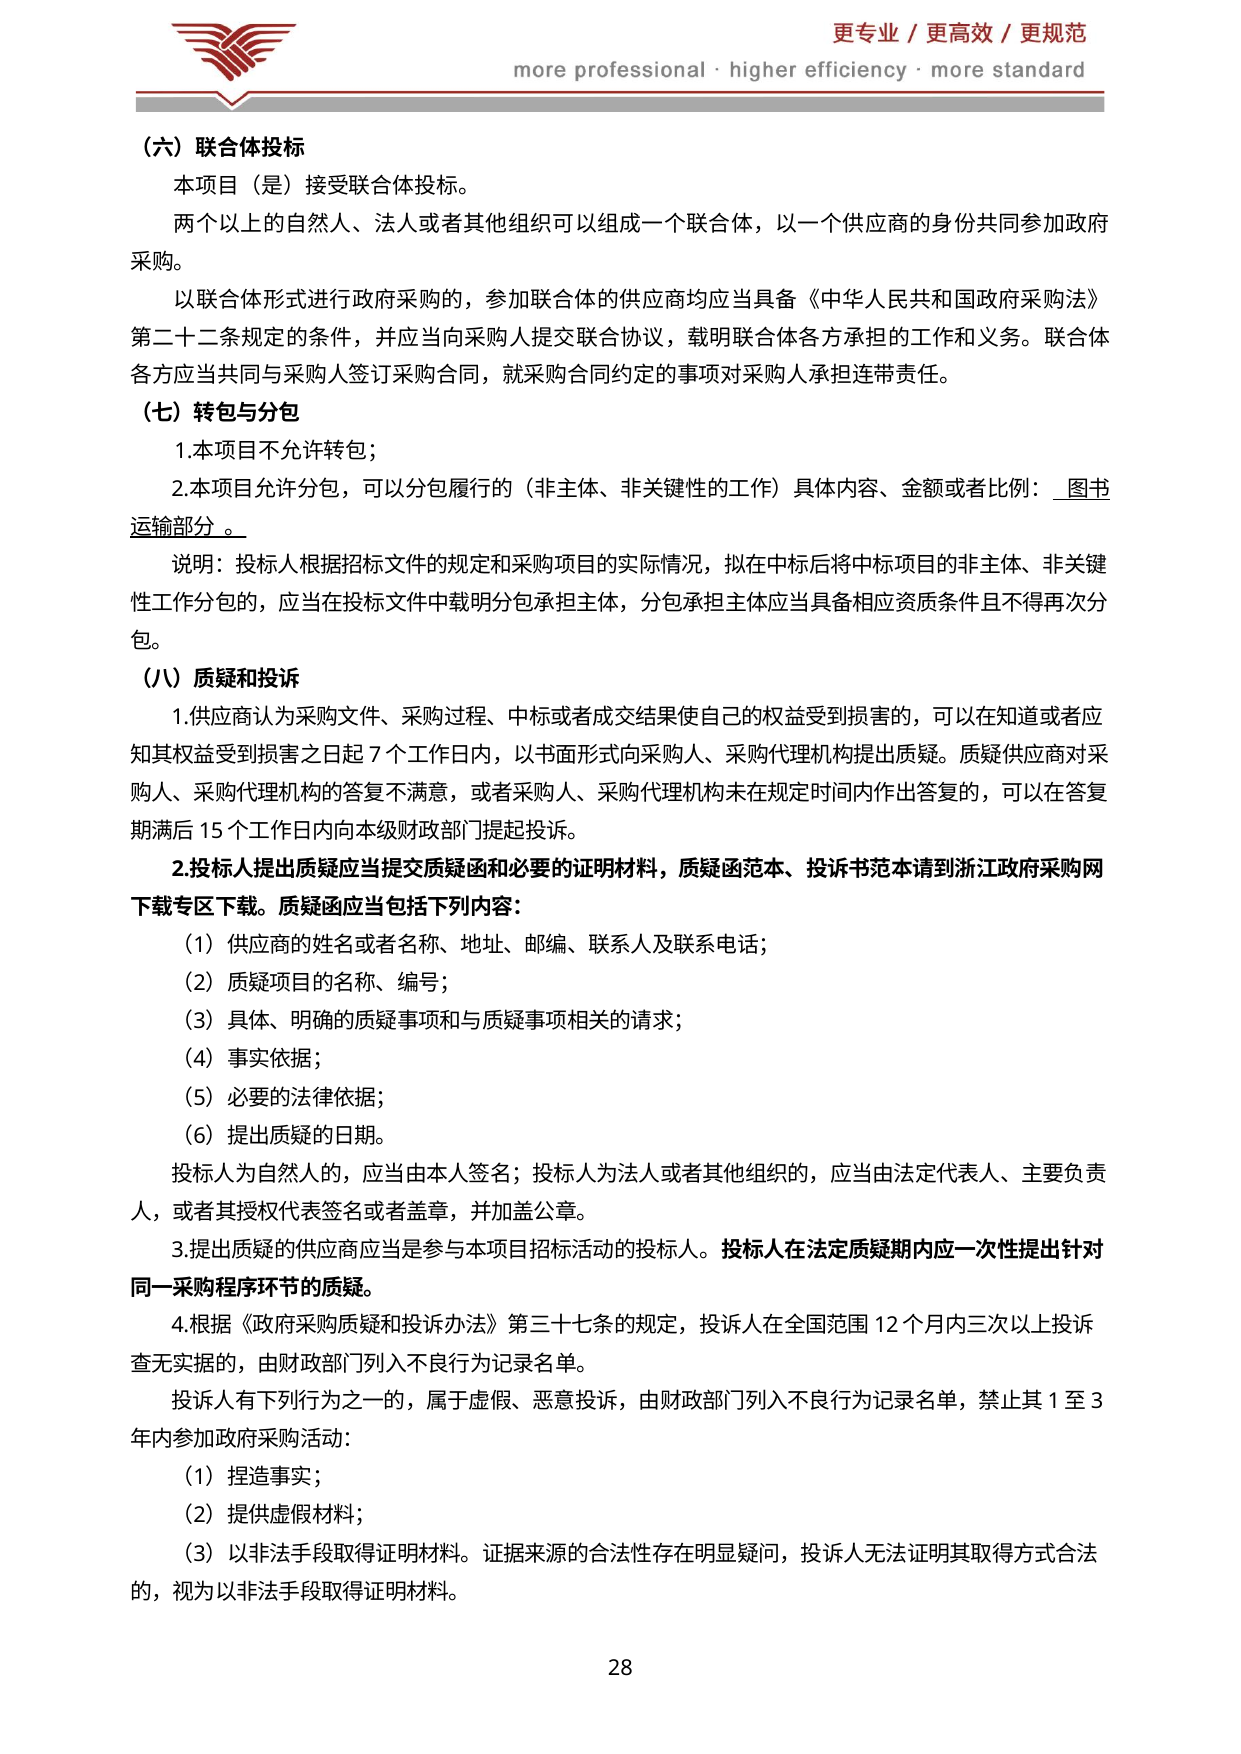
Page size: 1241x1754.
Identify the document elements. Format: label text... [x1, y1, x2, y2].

text （八）质疑和投诉 [130, 661, 1110, 693]
text （七）转包与分包 [130, 395, 1110, 427]
text 4.根据《政府采购质疑和投诉办法》第三十七条的规定，投诉人在全国范围12个月内三次以上投诉查无实据的，由财政部门列入不良行为记录名单。 [130, 1307, 1110, 1377]
text （5）必要的法律依据； [130, 1079, 1110, 1111]
text 投标人为自然人的，应当由本人签名；投标人为法人或者其他组织的，应当由法定代表人、主要负责人，或者其授权代表签名或者盖章，并加盖公章。 [130, 1156, 1110, 1225]
text 1.本项目不允许转包； [130, 433, 1110, 465]
text （六）联合体投标 [130, 130, 1110, 162]
text （4）事实依据； [130, 1041, 1110, 1073]
text 2.本项目允许分包，可以分包履行的（非主体、非关键性的工作）具体内容、金额或者比例： 图书运输部分 。 [130, 471, 1110, 541]
text 说明：投标人根据招标文件的规定和采购项目的实际情况，拟在中标后将中标项目的非主体、非关键性工作分包的，应当在投标文件中载明分包承担主体，分包承担主体应当具备相应资质条件且不得再次分包。 [130, 547, 1110, 655]
text 两个以上的自然人、法人或者其他组织可以组成一个联合体，以一个供应商的身份共同参加政府采购。 [130, 206, 1110, 275]
text （2）质疑项目的名称、编号； [130, 965, 1110, 997]
text 本项目（是）接受联合体投标。 [130, 168, 1110, 199]
text 2.投标人提出质疑应当提交质疑函和必要的证明材料，质疑函范本、投诉书范本请到浙江政府采购网下载专区下载。质疑函应当包括下列内容： [130, 851, 1110, 921]
text （1）供应商的姓名或者名称、地址、邮编、联系人及联系电话； [130, 927, 1110, 959]
text 3.提出质疑的供应商应当是参与本项目招标活动的投标人。投标人在法定质疑期内应一次性提出针对同一采购程序环节的质疑。 [130, 1232, 1110, 1301]
text 1.供应商认为采购文件、采购过程、中标或者成交结果使自己的权益受到损害的，可以在知道或者应知其权益受到损害之日起7个工作日内，以书面形式向采购人、采购代理机构提出质疑。质疑供应商对采购人、采购代理机构的答复不满意，或者采购人、采购代理机构未在规定时间内作出答复的，可以在答复期满后15个工作日内向本级财政部门提起投诉。 [130, 699, 1110, 845]
text 以联合体形式进行政府采购的，参加联合体的供应商均应当具备《中华人民共和国政府采购法》第二十二条规定的条件，并应当向采购人提交联合协议，载明联合体各方承担的工作和义务。联合体各方应当共同与采购人签订采购合同，就采购合同约定的事项对采购人承担连带责任。 [130, 282, 1110, 389]
text （3）具体、明确的质疑事项和与质疑事项相关的请求； [130, 1003, 1110, 1035]
text （1）捏造事实； [130, 1459, 1110, 1491]
text （3）以非法手段取得证明材料。证据来源的合法性存在明显疑问，投诉人无法证明其取得方式合法的，视为以非法手段取得证明材料。 [130, 1536, 1110, 1605]
text （6）提出质疑的日期。 [130, 1118, 1110, 1149]
text 投诉人有下列行为之一的，属于虚假、恶意投诉，由财政部门列入不良行为记录名单，禁止其1至3年内参加政府采购活动： [130, 1383, 1110, 1453]
text （2）提供虚假材料； [130, 1497, 1110, 1529]
picture [135, 0, 1105, 112]
